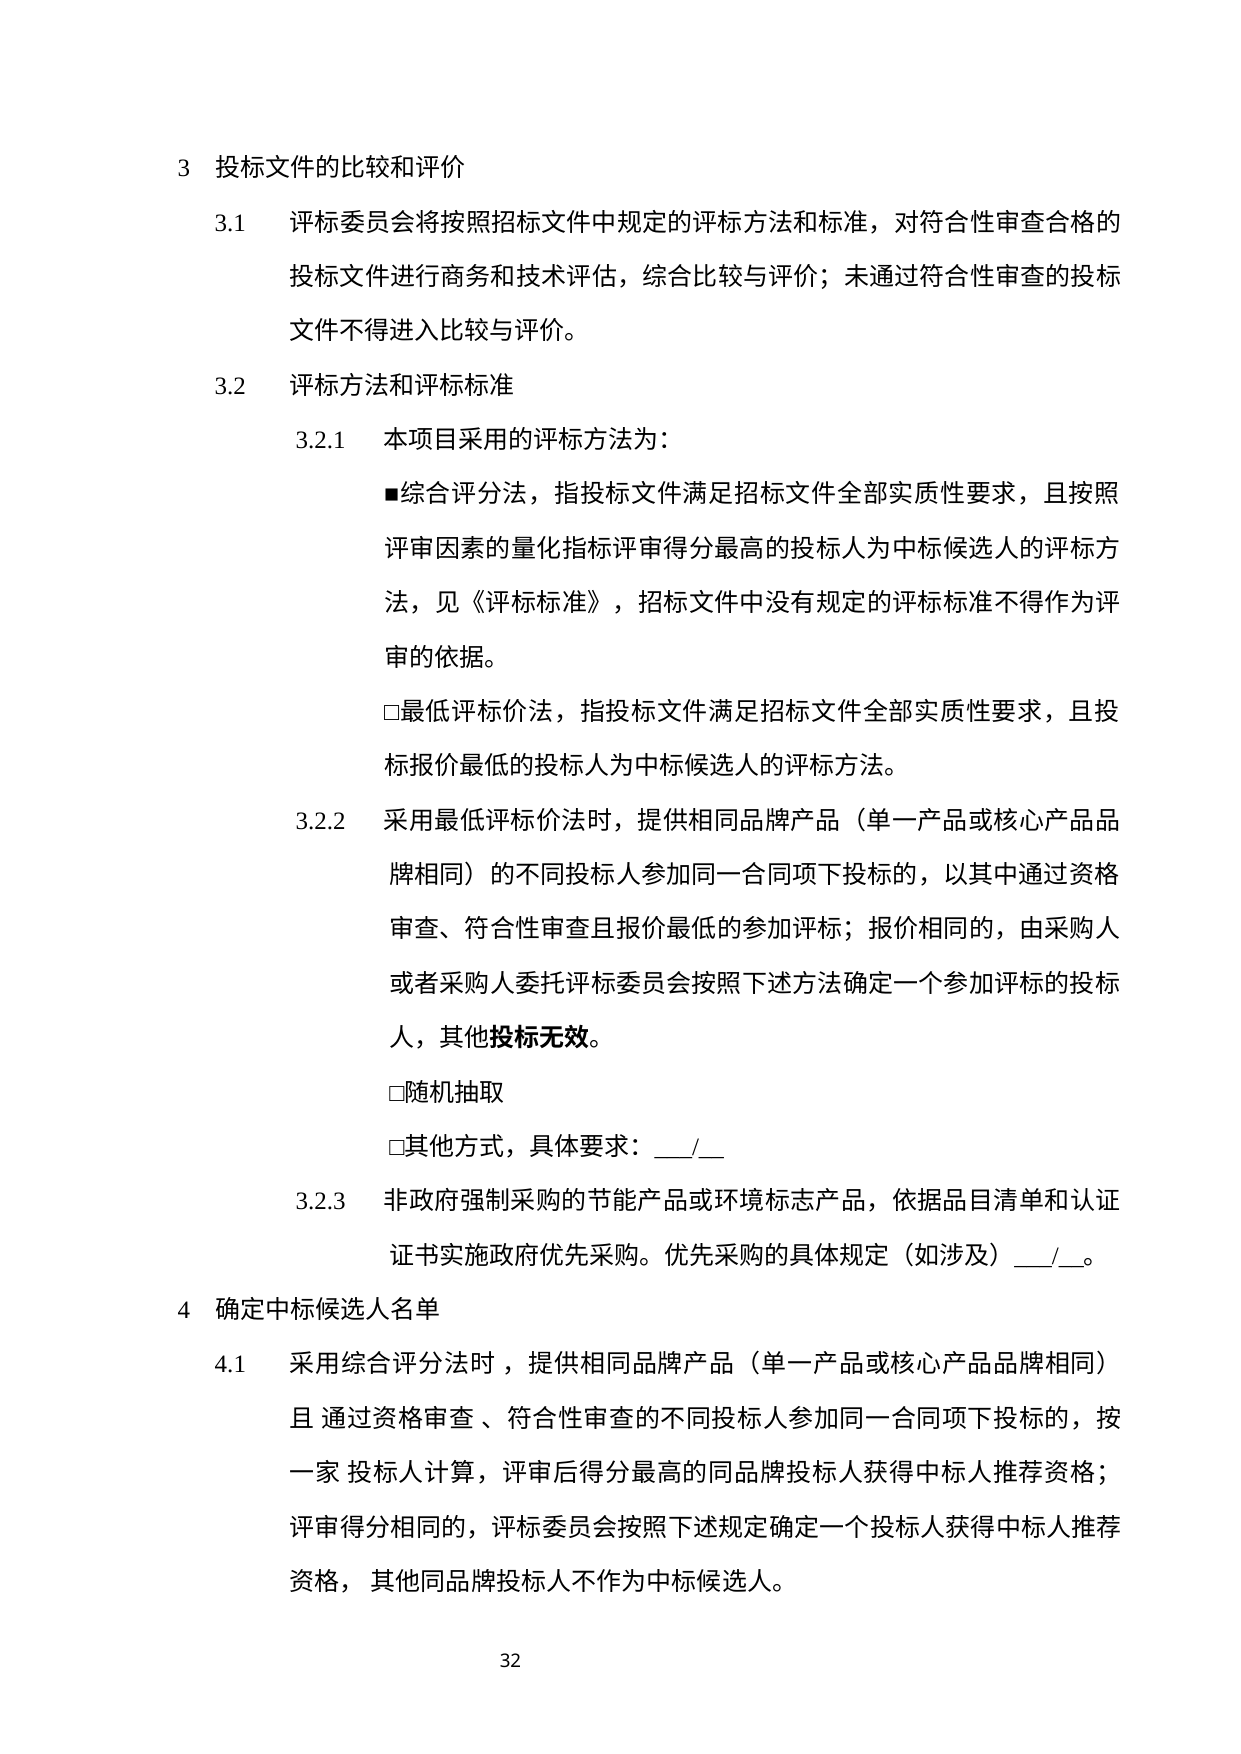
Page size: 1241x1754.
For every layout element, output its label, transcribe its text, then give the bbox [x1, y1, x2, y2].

list 采用最低评标价法时，提供相同品牌产品（单一产品或核心产品品牌相同）的不同投标人参加同一合同项下投标的，以其中通过资格审查、符合性审查且报价最低的参加评标；报价相同的，由采购人或者采购人委托评标委员会按照下述方法确定一个参加评标的投标人，其他投标无效。 [295, 800, 1122, 1054]
list 投标文件的比较和评价 [177, 148, 1122, 184]
list 确定中标候选人名单 [177, 1289, 1122, 1326]
list 非政府强制采购的节能产品或环境标志产品，依据品目清单和认证证书实施政府优先采购。优先采购的具体规定（如涉及）___/__。 [295, 1181, 1122, 1271]
list 本项目采用的评标方法为： [295, 419, 1122, 456]
text □随机抽取 [389, 1072, 1122, 1108]
text □其他方式，具体要求：___/__ [389, 1126, 1122, 1163]
list 采用综合评分法时 ，提供相同品牌产品（单一产品或核心产品品牌相同）且 通过资格审查 、符合性审查的不同投标人参加同一合同项下投标的，按一家 投标人计算，评审后得分最高的同品牌投标人获得中标人推荐资格；评审得分相同的，评标委员会按照下述规定确定一个投标人获得中标人推荐资格， 其他同品牌投标人不作为中标候选人。 [214, 1344, 1122, 1598]
list 评标方法和评标标准 [214, 365, 1122, 401]
list 评标委员会将按照招标文件中规定的评标方法和标准，对符合性审查合格的投标文件进行商务和技术评估，综合比较与评价；未通过符合性审查的投标文件不得进入比较与评价。 [214, 202, 1122, 347]
text □最低评标价法，指投标文件满足招标文件全部实质性要求，且投标报价最低的投标人为中标候选人的评标方法。 [384, 691, 1122, 782]
text ■综合评分法，指投标文件满足招标文件全部实质性要求，且按照评审因素的量化指标评审得分最高的投标人为中标候选人的评标方法，见《评标标准》，招标文件中没有规定的评标标准不得作为评审的依据。 [384, 474, 1122, 673]
